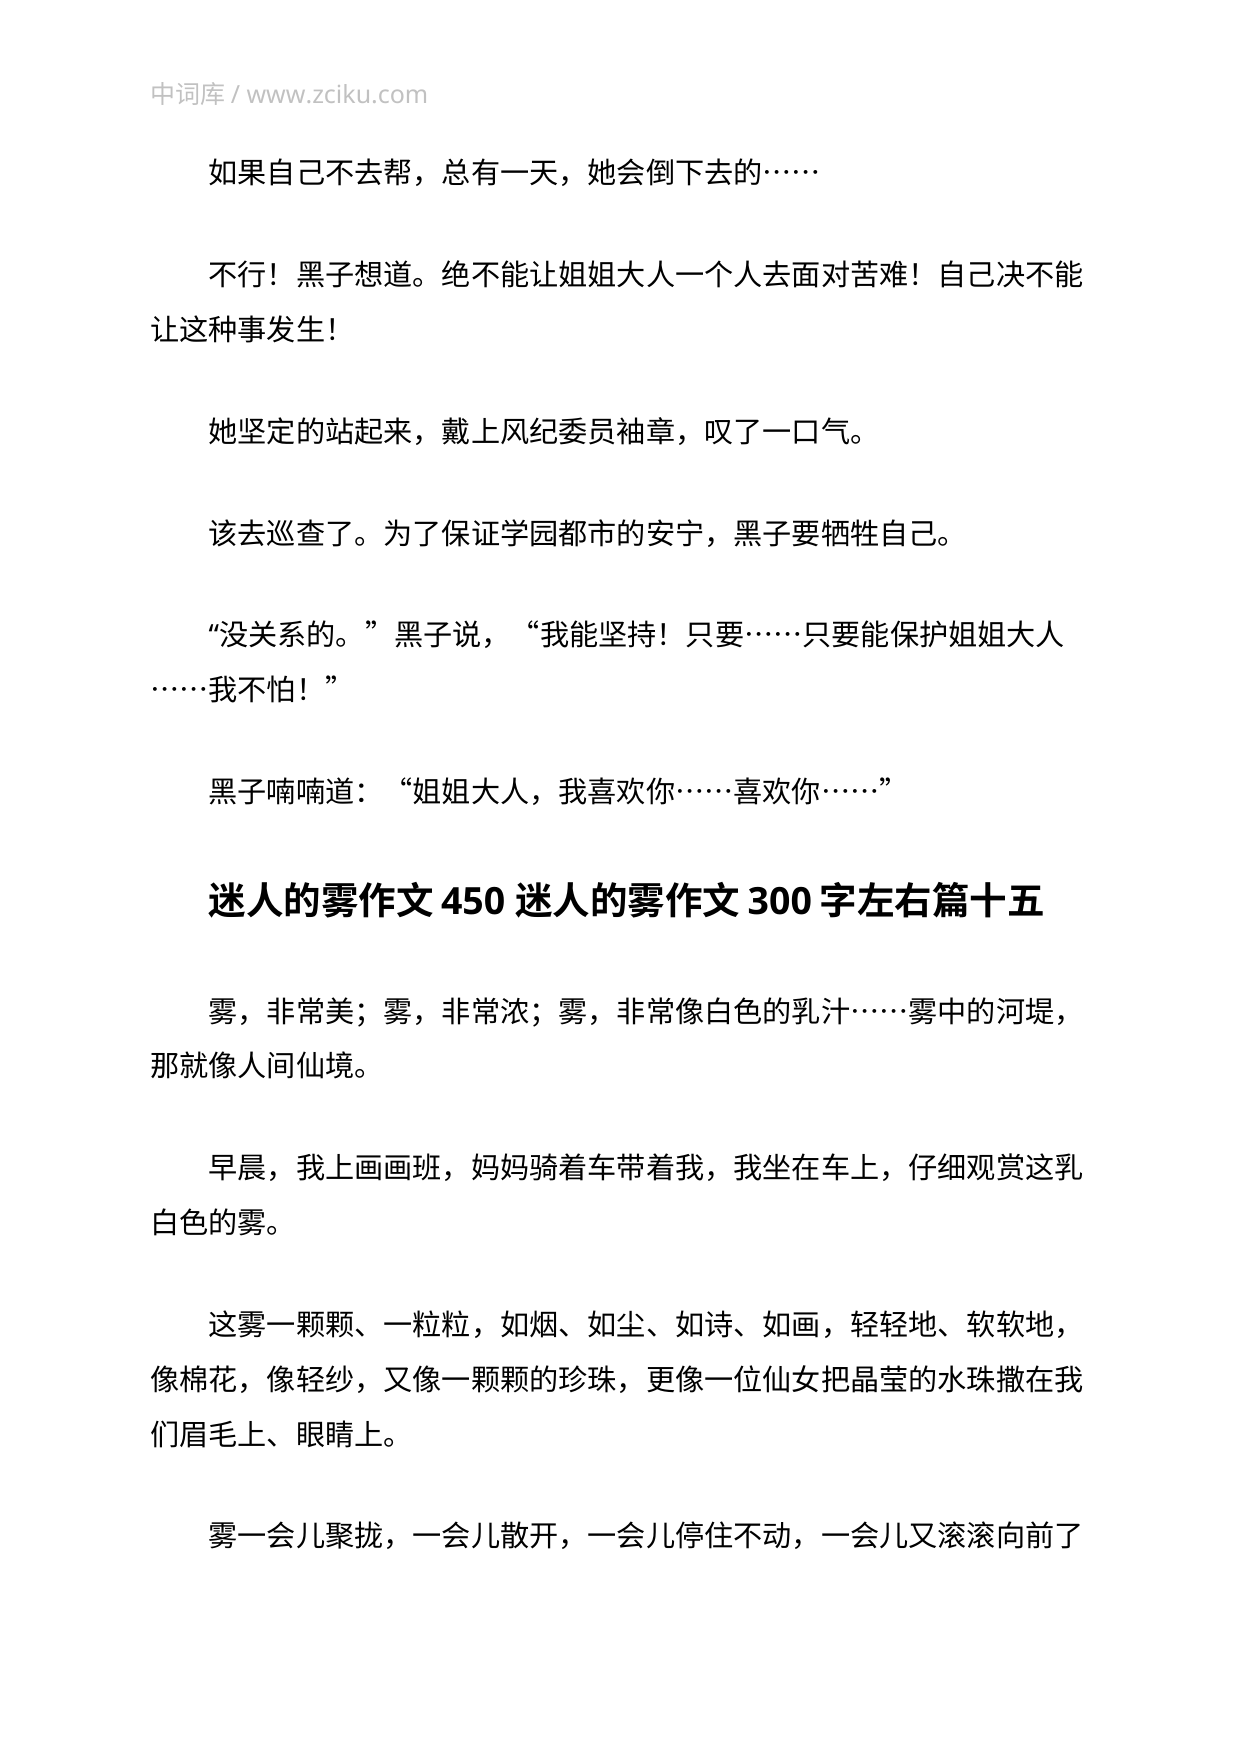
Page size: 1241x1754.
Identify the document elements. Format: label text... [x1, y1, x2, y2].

text 早晨，我上画画班，妈妈骑着车带着我，我坐在车上，仔细观赏这乳白色的雾。 [150, 1145, 1090, 1242]
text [150, 1513, 1090, 1555]
text 不行！黑子想道。绝不能让姐姐大人一个人去面对苦难！自己决不能让这种事发生！ [150, 252, 1090, 349]
text 迷人的雾作文450 迷人的雾作文300字左右篇十五 [150, 871, 1090, 925]
text 该去巡查了。为了保证学园都市的安宁，黑子要牺牲自己。 [150, 510, 1090, 552]
text 这雾一颗颗、一粒粒，如烟、如尘、如诗、如画，轻轻地、软软地，像棉花，像轻纱，又像一颗颗的珍珠，更像一位仙女把晶莹的水珠撒在我们眉毛上、眼睛上。 [150, 1301, 1090, 1453]
text 如果自己不去帮，总有一天，她会倒下去的…… [150, 150, 1090, 192]
text 黑子喃喃道：“姐姐大人，我喜欢你……喜欢你……” [150, 769, 1090, 811]
text 她坚定的站起来，戴上风纪委员袖章，叹了一口气。 [150, 408, 1090, 451]
text “没关系的。”黑子说，“我能坚持！只要……只要能保护姐姐大人……我不怕！” [150, 612, 1090, 709]
text 雾，非常美；雾，非常浓；雾，非常像白色的乳汁……雾中的河堤，那就像人间仙境。 [150, 988, 1090, 1085]
